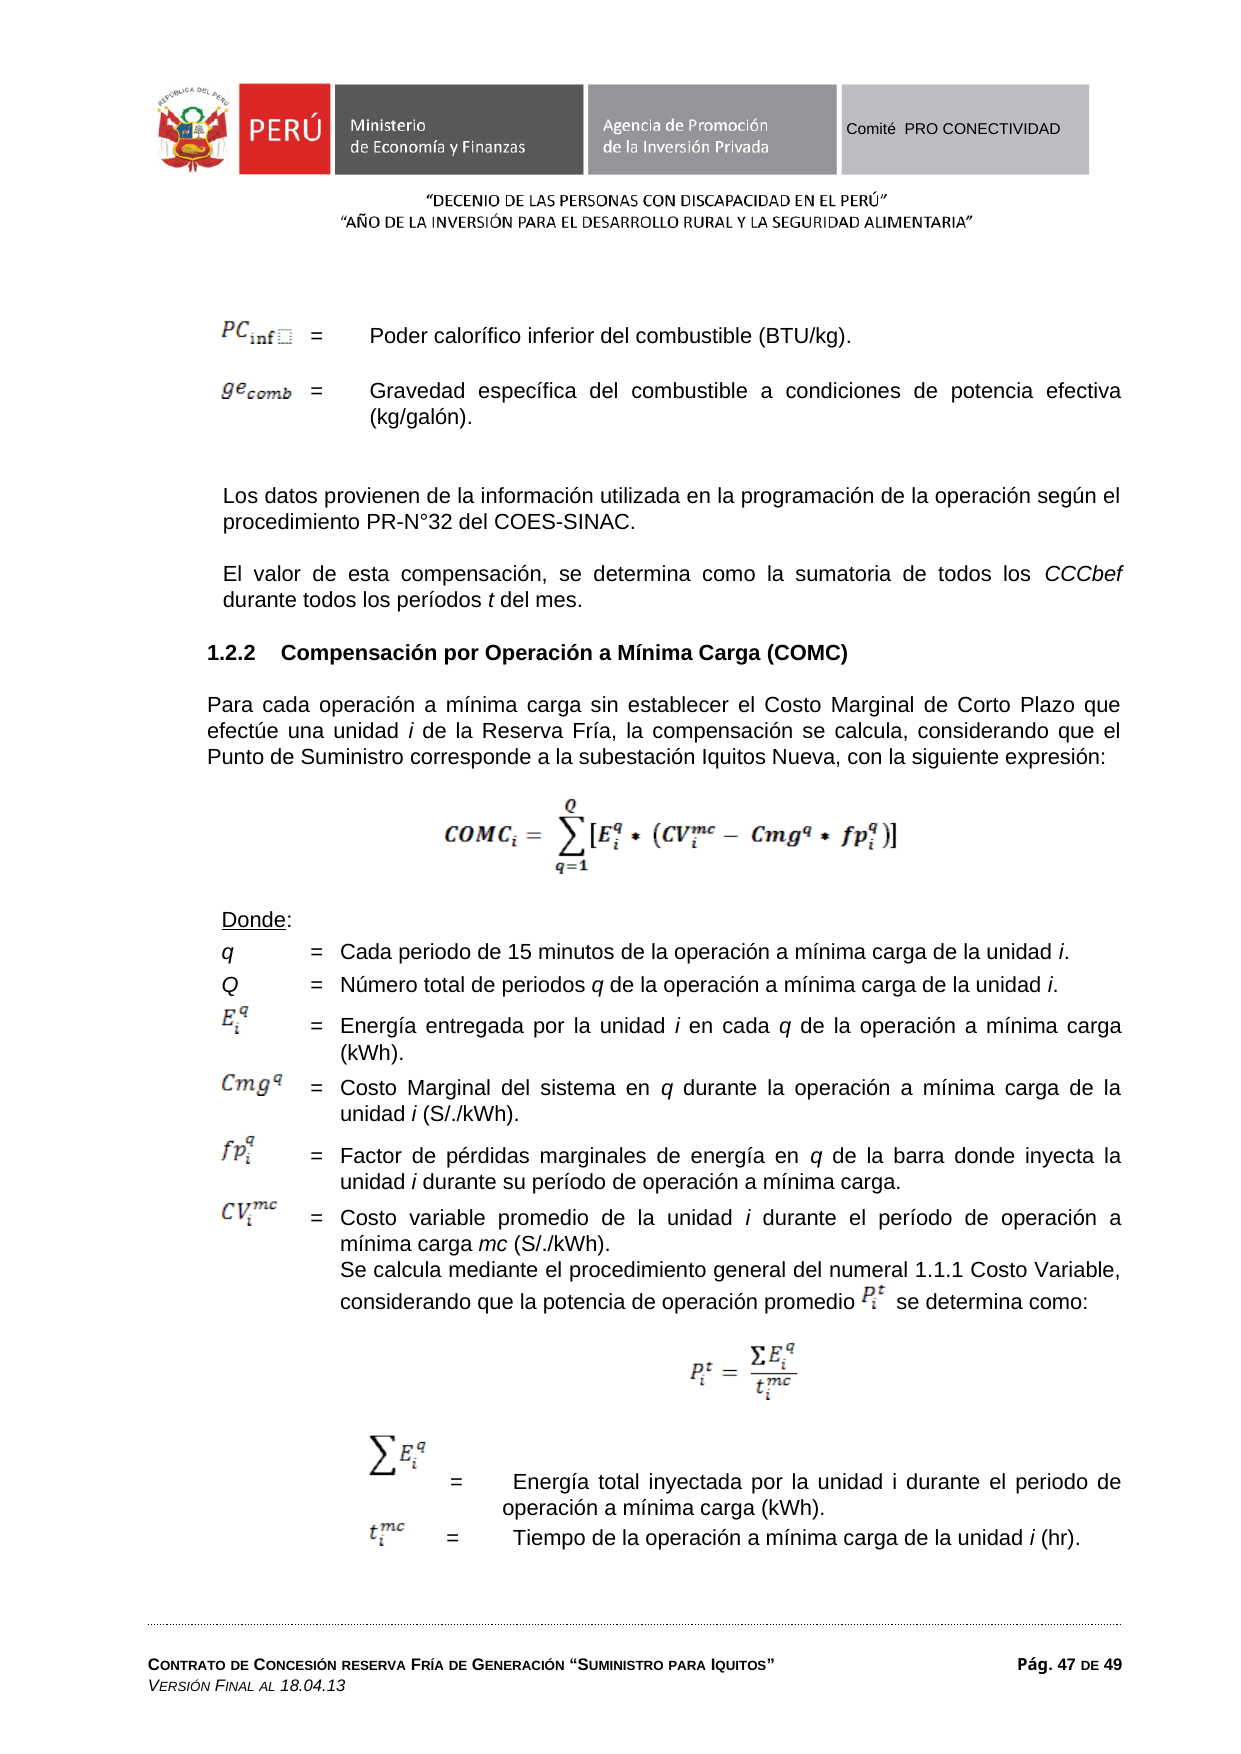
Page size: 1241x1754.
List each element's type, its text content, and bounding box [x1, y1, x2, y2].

text = Costo variable promedio de la unidad i durante el período de operación a mínima carga mc (S/./kWh). [221, 1195, 1122, 1256]
picture [444, 796, 901, 874]
list Compensación por Operación a Mínima Carga (COMC) [207, 639, 1122, 665]
text = Tiempo de la operación a mínima carga de la unidad i (hr). [369, 1521, 1122, 1550]
picture [221, 1071, 288, 1096]
text El valor de esta compensación, se determina como la sumatoria de todos los CCCbef durante todos los períodos t del mes. [223, 561, 1122, 612]
text = Gravedad específica del combustible a condiciones de potencia efectiva (kg/galón). [221, 375, 1122, 429]
text Se calcula mediante el procedimiento general del numeral 1.1.1 Costo Variable, considerando que la potencia de operación promedio se determina como: [340, 1257, 1122, 1314]
picture [369, 1521, 447, 1546]
text q = Cada periodo de 15 minutos de la operación a mínima carga de la unidad i. [221, 939, 1122, 964]
picture [861, 1283, 891, 1309]
text = Factor de pérdidas marginales de energía en q de la barra donde inyecta la unidad i durante su período de operación a mínima carga. [221, 1133, 1122, 1194]
text Donde: [221, 907, 1122, 932]
picture [221, 375, 298, 399]
picture [221, 1133, 261, 1164]
picture [369, 1426, 432, 1490]
text = Energía entregada por la unidad i en cada q de la operación a mínima carga (kWh). [221, 1004, 1122, 1065]
picture [221, 318, 298, 344]
text = Energía total inyectada por la unidad i durante el periodo de operación a mínima carga (kWh). [369, 1427, 1122, 1520]
picture [221, 1003, 254, 1034]
text Q = Número total de periodos q de la operación a mínima carga de la unidad i. [221, 971, 1122, 997]
text Los datos provienen de la información utilizada en la programación de la operación según el procedimiento PR-N°32 del COES-SINAC. [223, 483, 1122, 534]
text = Poder calorífico inferior del combustible (BTU/kg). [221, 318, 1122, 348]
text Para cada operación a mínima carga sin establecer el Costo Marginal de Corto Plazo que efectúe una unidad i de la Reserva Fría, la compensación se calcula, considerando que el Punto de Suministro corresponde a la subestación Iquitos Nueva, con la siguiente expresión: [207, 692, 1122, 769]
picture [221, 1195, 283, 1226]
text = Costo Marginal del sistema en q durante la operación a mínima carga de la unidad i (S/./kWh). [221, 1072, 1122, 1126]
picture [690, 1340, 801, 1400]
picture [154, 82, 1090, 231]
